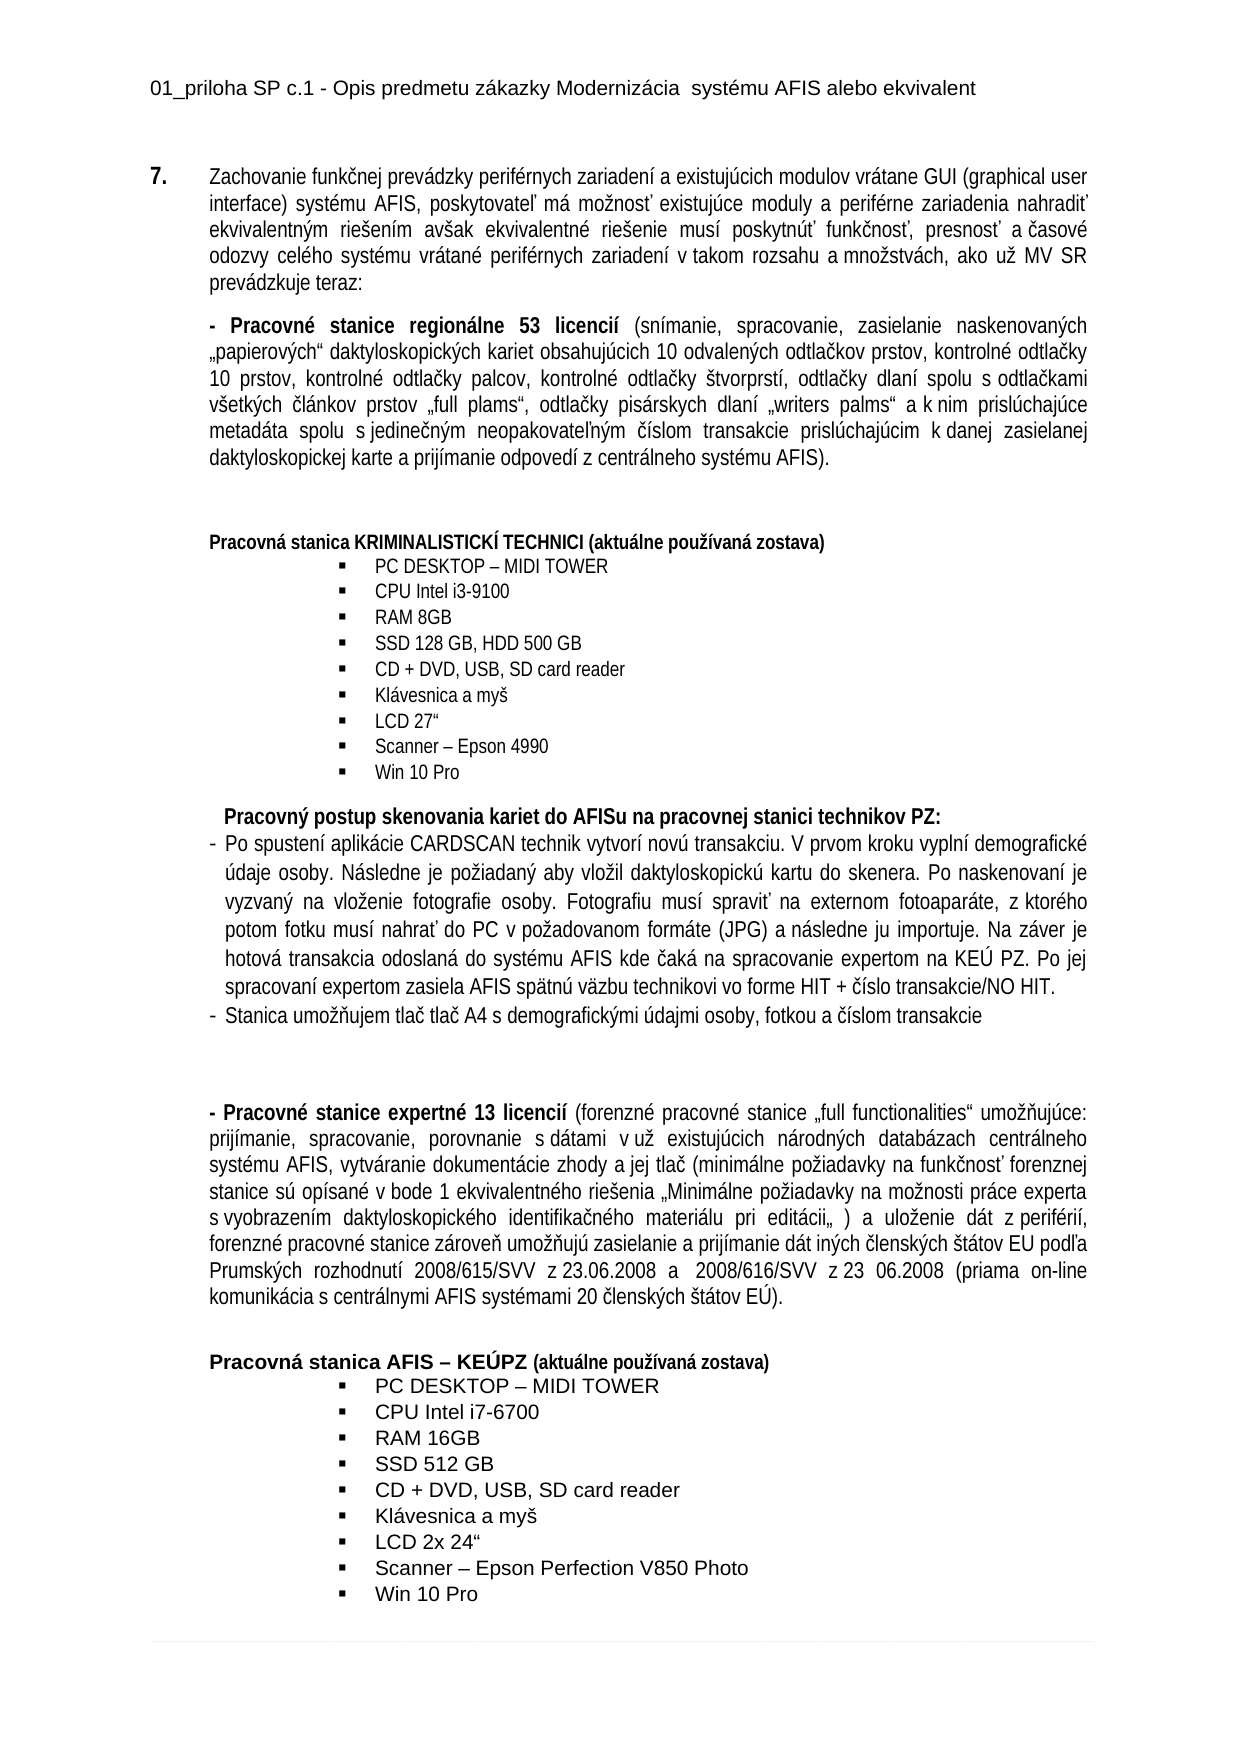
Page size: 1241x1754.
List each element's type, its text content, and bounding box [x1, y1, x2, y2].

list LCD 27“ [337, 709, 1087, 733]
list Stanica umožňujem tlač tlač A4 s demografickými údajmi osoby, fotkou a číslom transakcie [209, 1001, 1087, 1029]
list Klávesnica a myš [337, 683, 1087, 707]
list CPU Intel i7-6700 [337, 1400, 1087, 1424]
list Klávesnica a myš [337, 1504, 1087, 1528]
list CD + DVD, USB, SD card reader [337, 1478, 1087, 1502]
list Scanner – Epson Perfection V850 Photo [337, 1556, 1087, 1580]
list SSD 128 GB, HDD 500 GB [337, 631, 1087, 655]
list Scanner – Epson 4990 [337, 734, 1087, 758]
list SSD 512 GB [337, 1452, 1087, 1476]
list Win 10 Pro [337, 760, 1087, 784]
list Po spustení aplikácie CARDSCAN technik vytvorí novú transakciu. V prvom kroku vyplní demografické údaje osoby. Následne je požiadaný aby vložil daktyloskopickú kartu do skenera. Po naskenovaní je vyzvaný na vloženie fotografie osoby. Fotografiu musí spraviť na externom fotoaparáte, z ktorého potom fotku musí nahrať do PC v požadovanom formáte (JPG) a následne ju importuje. Na záver je hotová transakcia odoslaná do systému AFIS kde čaká na spracovanie expertom na KEÚ PZ. Po jej spracovaní expertom zasiela AFIS spätnú väzbu technikovi vo forme HIT + číslo transakcie/NO HIT. [209, 829, 1087, 999]
list LCD 2x 24“ [337, 1530, 1087, 1554]
list RAM 8GB [337, 605, 1087, 629]
text - Pracovné stanice expertné 13 licencií (forenzné pracovné stanice „full functionalities“ umožňujúce: prijímanie, spracovanie, porovnanie s dátami v už existujúcich národných databázach centrálneho systému AFIS, vytváranie dokumentácie zhody a jej tlač (minimálne požiadavky na funkčnosť forenznej stanice sú opísané v bode 1 ekvivalentného riešenia „Minimálne požiadavky na možnosti práce experta s vyobrazením daktyloskopického identifikačného materiálu pri editácii„ ) a uloženie dát z periférií, forenzné pracovné stanice zároveň umožňujú zasielanie a prijímanie dát iných členských štátov EU podľa Prumských rozhodnutí 2008/615/SVV z 23.06.2008 a 2008/616/SVV z 23 06.2008 (priama on-line komunikácia s centrálnymi AFIS systémami 20 členských štátov EÚ). [209, 1099, 1087, 1309]
list Zachovanie funkčnej prevádzky periférnych zariadení a existujúcich modulov vrátane GUI (graphical user interface) systému AFIS, poskytovateľ má možnosť existujúce moduly a periférne zariadenia nahradiť ekvivalentným riešením avšak ekvivalentné riešenie musí poskytnúť funkčnosť, presnosť a časové odozvy celého systému vrátané periférnych zariadení v takom rozsahu a množstvách, ako už MV SR prevádzkuje teraz: [150, 161, 1087, 295]
list Win 10 Pro [337, 1582, 1087, 1606]
text - Pracovné stanice regionálne 53 licencií (snímanie, spracovanie, zasielanie naskenovaných „papierových“ daktyloskopických kariet obsahujúcich 10 odvalených odtlačkov prstov, kontrolné odtlačky 10 prstov, kontrolné odtlačky palcov, kontrolné odtlačky štvorprstí, odtlačky dlaní spolu s odtlačkami všetkých článkov prstov „full plams“, odtlačky pisárskych dlaní „writers palms“ a k nim prislúchajúce metadáta spolu s jedinečným neopakovateľným číslom transakcie prislúchajúcim k danej zasielanej daktyloskopickej karte a prijímanie odpovedí z centrálneho systému AFIS). [209, 312, 1087, 470]
list PC DESKTOP – MIDI TOWER [337, 1374, 1087, 1398]
list RAM 16GB [337, 1426, 1087, 1450]
list PC DESKTOP – MIDI TOWER [337, 554, 1087, 578]
list CD + DVD, USB, SD card reader [337, 657, 1087, 681]
text Pracovná stanica AFIS – KEÚPZ (aktuálne používaná zostava) [209, 1350, 1087, 1374]
text Pracovná stanica KRIMINALISTICKÍ TECHNICI (aktuálne používaná zostava) [209, 530, 1087, 554]
text Pracovný postup skenovania kariet do AFISu na pracovnej stanici technikov PZ: [224, 803, 1087, 829]
list CPU Intel i3-9100 [337, 579, 1087, 603]
